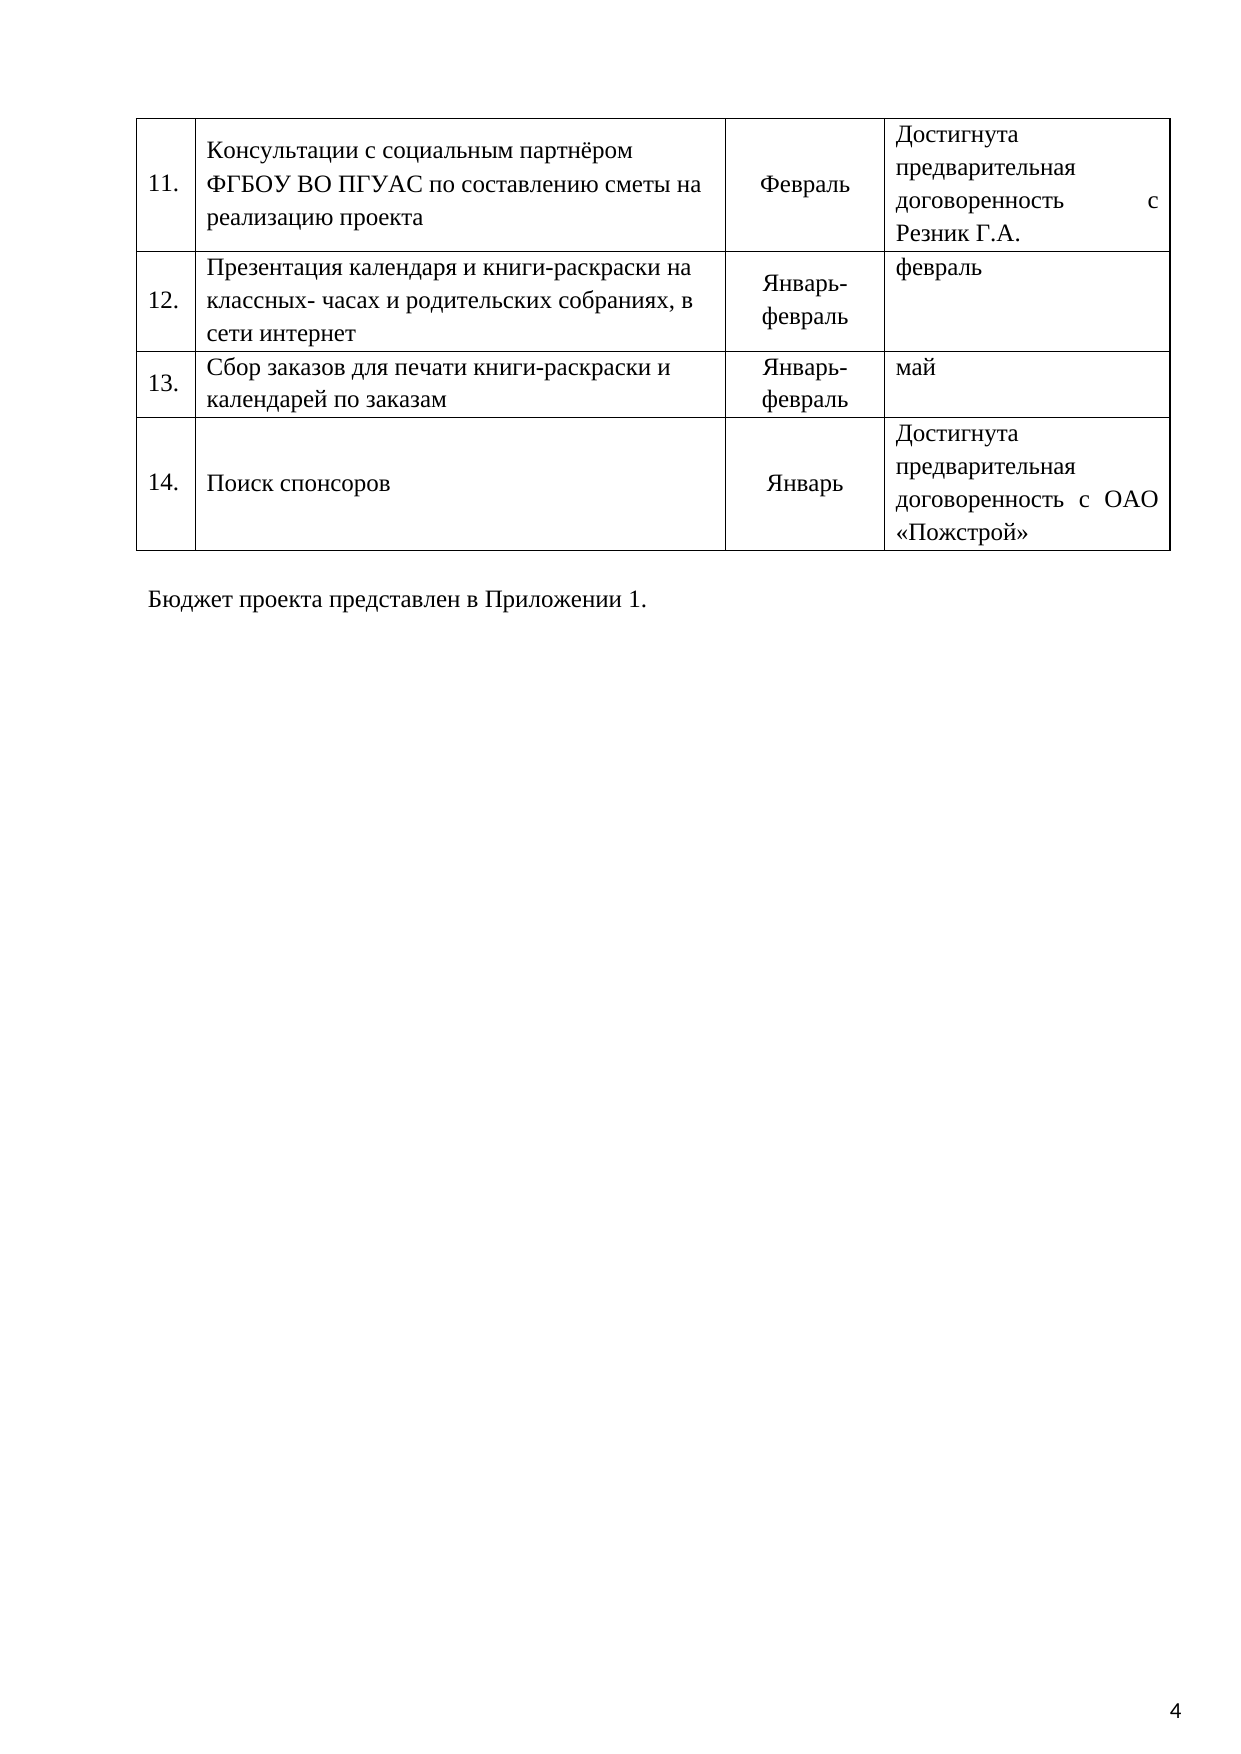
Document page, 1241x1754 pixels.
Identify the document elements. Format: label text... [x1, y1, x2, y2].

table_cell [137, 418, 195, 550]
table_cell Сбор заказов для печати книги-раскраски и календарей по заказам [196, 352, 725, 417]
table_cell Достигнута предварительная договоренность с ОАО «Пожстрой» [885, 418, 1169, 550]
table_cell Поиск спонсоров [196, 418, 725, 550]
table_cell май [885, 352, 1169, 417]
table_cell [137, 252, 195, 351]
table_cell Презентация календаря и книги-раскраски на классных- часах и родительских собраниях, в сети интернет [196, 252, 725, 351]
table_cell Консультации с социальным партнёром ФГБОУ ВО ПГУАС по составлению сметы на реализацию проекта [196, 119, 725, 251]
table_cell Февраль [726, 119, 884, 251]
table_cell Достигнута предварительная договоренность с Резник Г.А. [885, 119, 1169, 251]
table_cell февраль [885, 252, 1169, 351]
table_cell Январь-февраль [726, 352, 884, 417]
table_cell Январь [726, 418, 884, 550]
text Бюджет проекта представлен в Приложении 1. [148, 584, 1181, 613]
table_cell [137, 119, 195, 251]
table_cell Январь-февраль [726, 252, 884, 351]
table_cell [137, 352, 195, 417]
